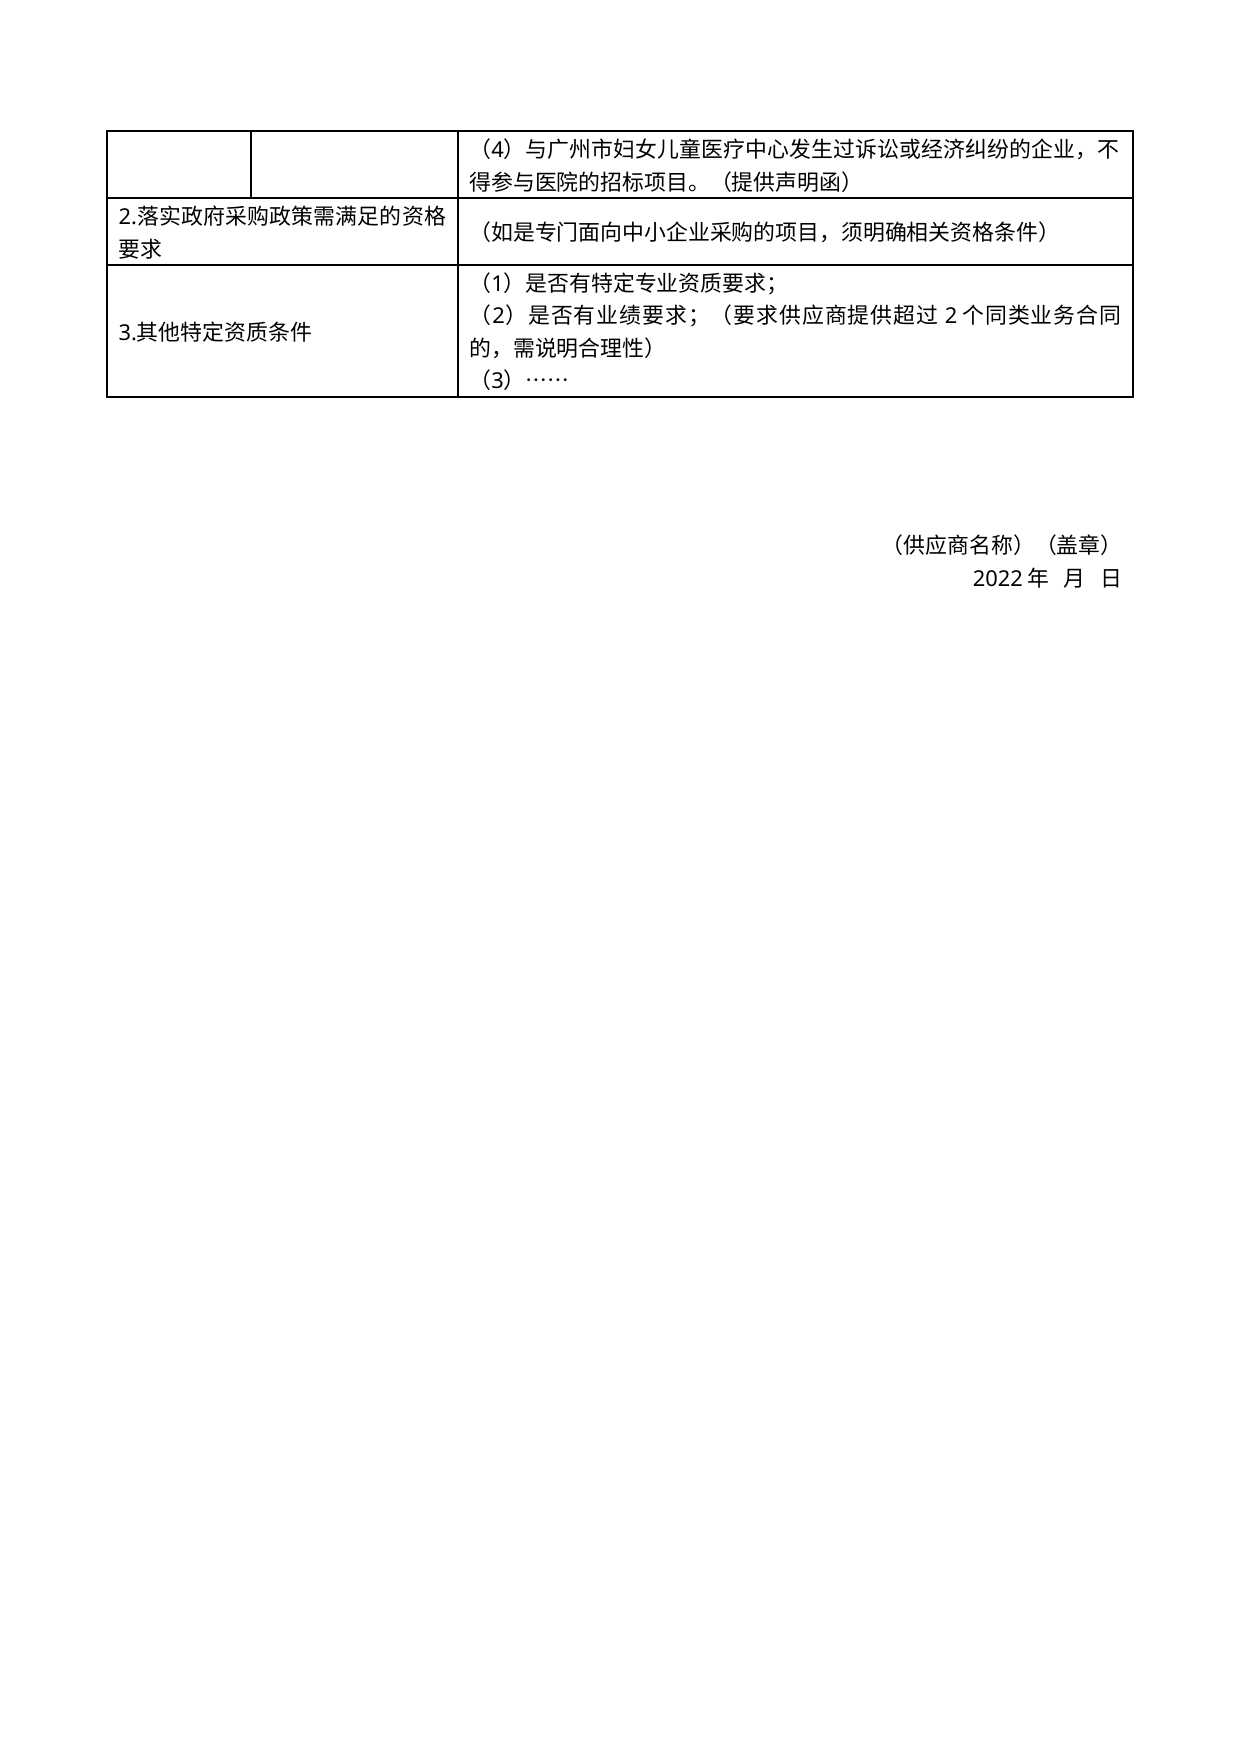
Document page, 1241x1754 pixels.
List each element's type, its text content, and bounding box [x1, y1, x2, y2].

table_cell （1）是否有特定专业资质要求； （2）是否有业绩要求；（要求供应商提供超过2个同类业务合同的，需说明合理性） （3）…… [459, 266, 1132, 396]
table_cell 2.落实政府采购政策需满足的资格要求 [108, 199, 457, 264]
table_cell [252, 132, 457, 197]
table_cell 3.其他特定资质条件 [108, 266, 457, 396]
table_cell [459, 132, 1132, 197]
text 2022年 月 日 [118, 560, 1122, 593]
table_cell （如是专门面向中小企业采购的项目，须明确相关资格条件） [459, 199, 1132, 264]
text （供应商名称）（盖章） [118, 528, 1122, 560]
